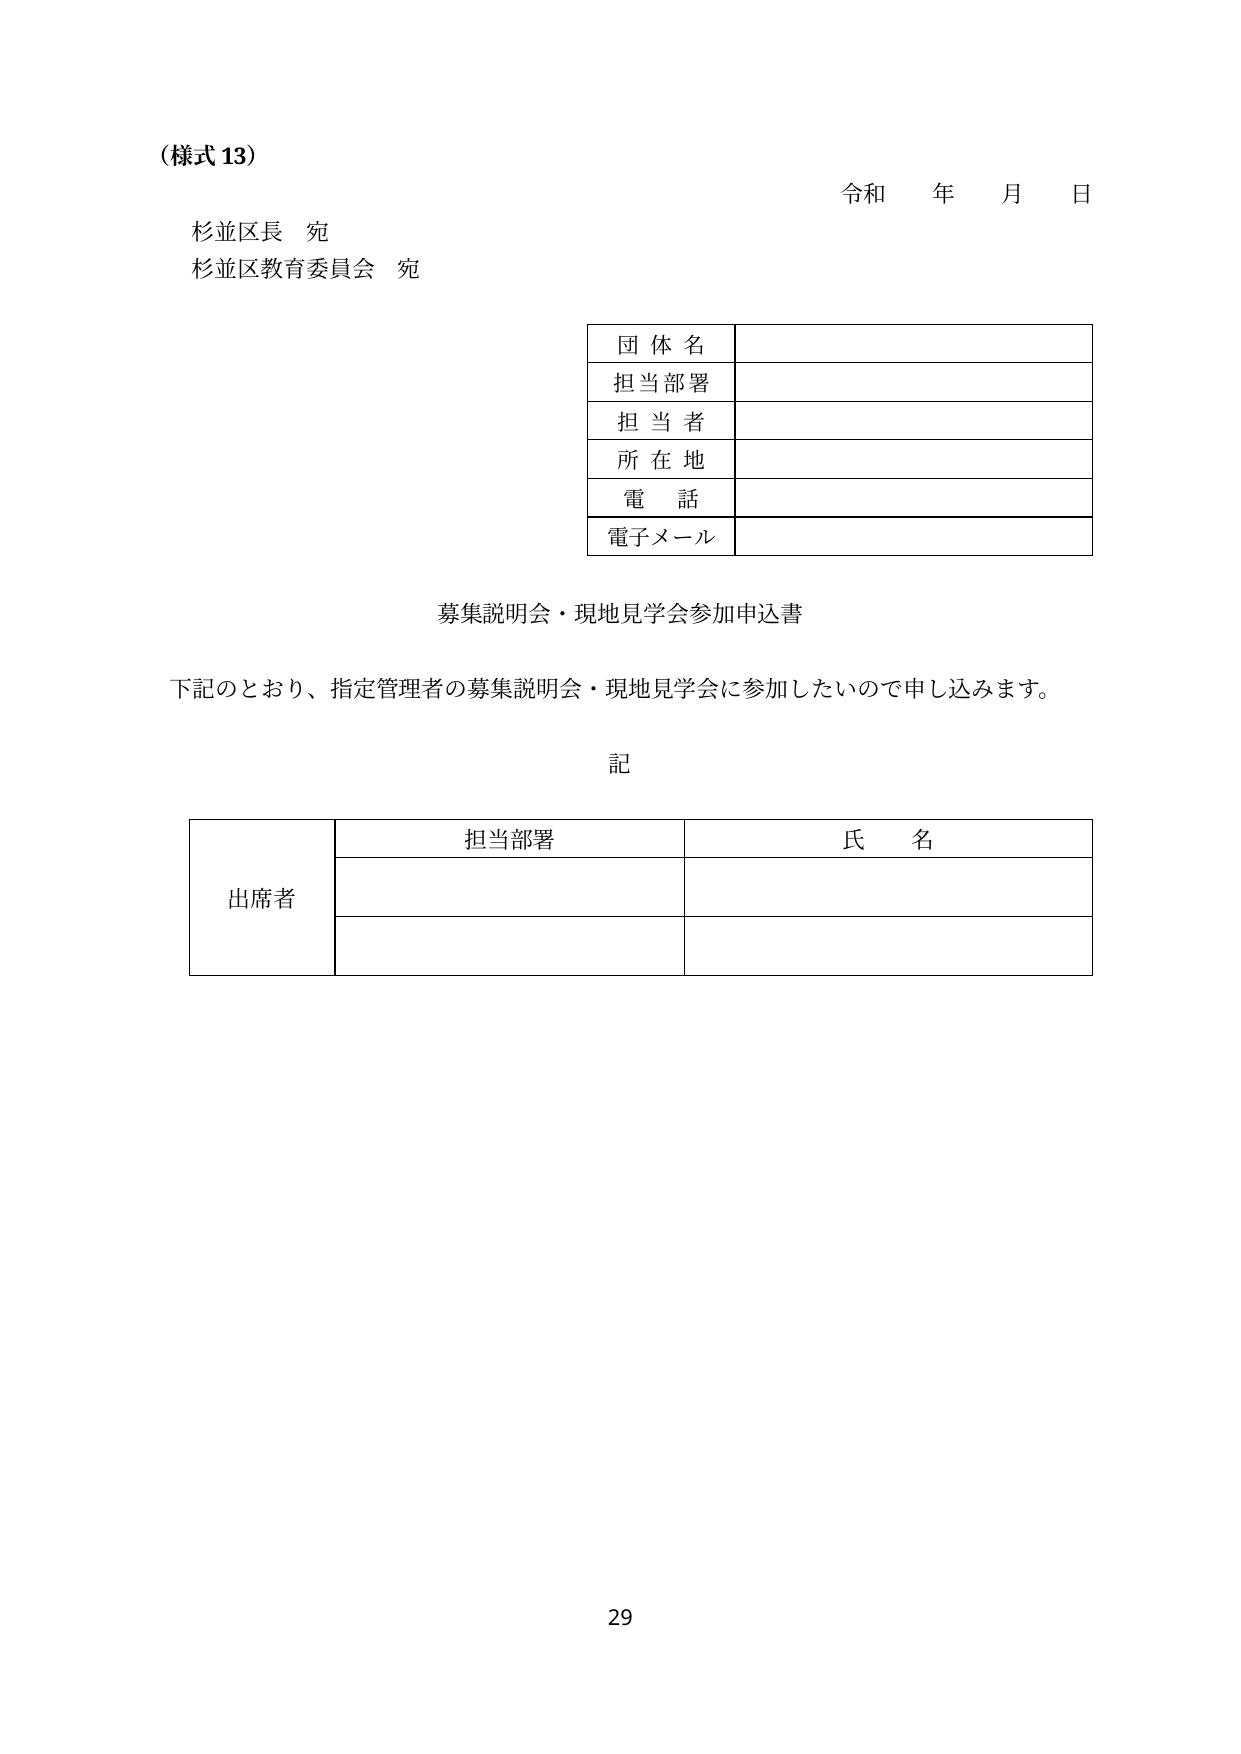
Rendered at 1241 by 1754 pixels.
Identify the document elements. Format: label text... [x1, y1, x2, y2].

table_cell [685, 858, 1092, 916]
text 下記のとおり、指定管理者の募集説明会・現地見学会に参加したいので申し込みます。 [169, 668, 1092, 706]
table_cell [736, 479, 1092, 516]
table_cell [685, 917, 1092, 975]
table_cell [336, 917, 684, 975]
text 募集説明会・現地見学会参加申込書 [148, 593, 1092, 631]
text 杉並区教育委員会 宛 [191, 249, 1092, 286]
table_cell [736, 363, 1092, 401]
table_header 担当部署 [336, 820, 684, 857]
table_cell 電子メール [588, 518, 734, 555]
text 杉並区長 宛 [191, 211, 1092, 249]
table_cell 所在地 [588, 440, 734, 478]
text （様式13） [148, 136, 1092, 174]
table_header 出席者 [190, 820, 334, 975]
table_cell 担当者 [588, 402, 734, 439]
table_header [736, 325, 1092, 362]
table_cell [736, 440, 1092, 478]
table_header 団体名 [588, 325, 734, 362]
text 記 [148, 743, 1092, 781]
table_cell 担当部署 [588, 363, 734, 401]
table_cell [736, 518, 1092, 555]
table_cell [736, 402, 1092, 439]
table_cell [336, 858, 684, 916]
text 令和 年 月 日 [148, 174, 1092, 211]
table_header 氏 名 [685, 820, 1092, 857]
table_cell 電話 [588, 479, 734, 516]
